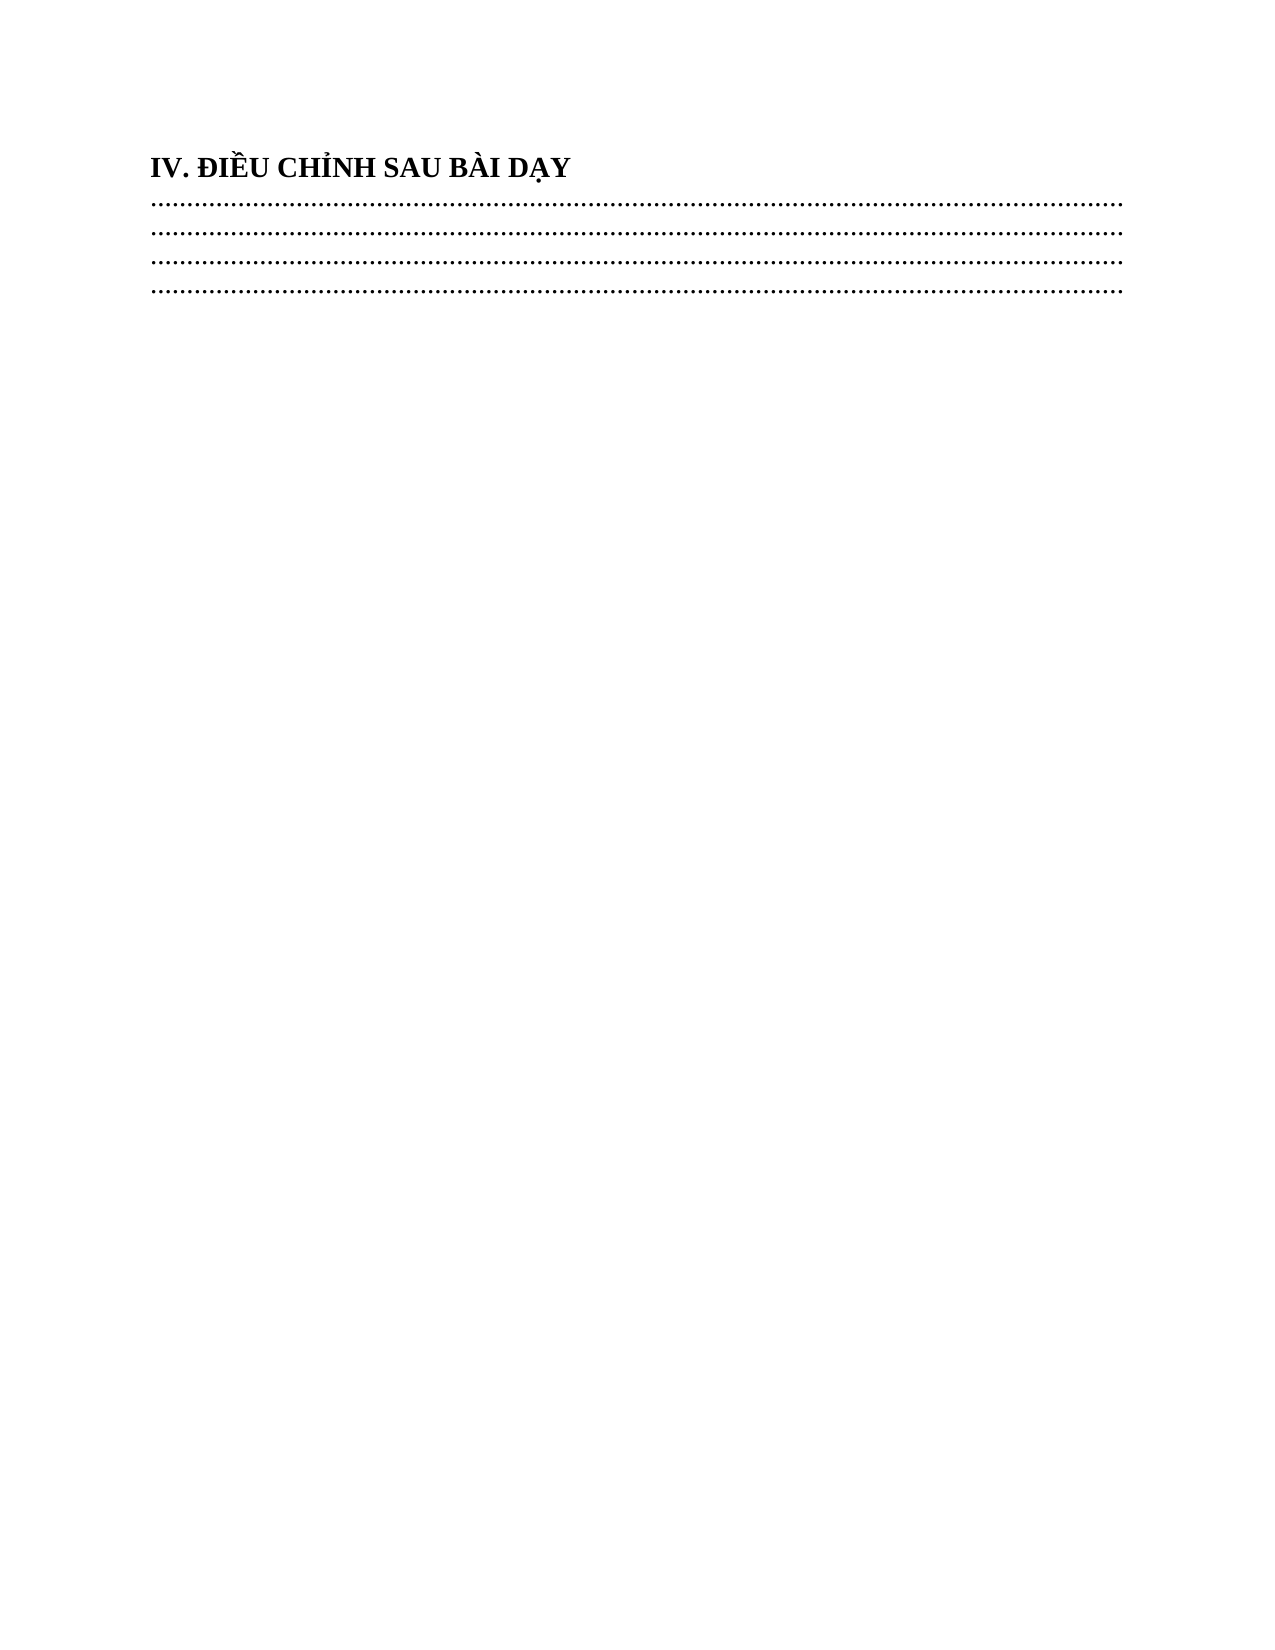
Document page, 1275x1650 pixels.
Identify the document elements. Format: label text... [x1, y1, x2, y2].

text IV. ĐIỀU CHỈNH SAU BÀI DẠY [150, 150, 1125, 183]
